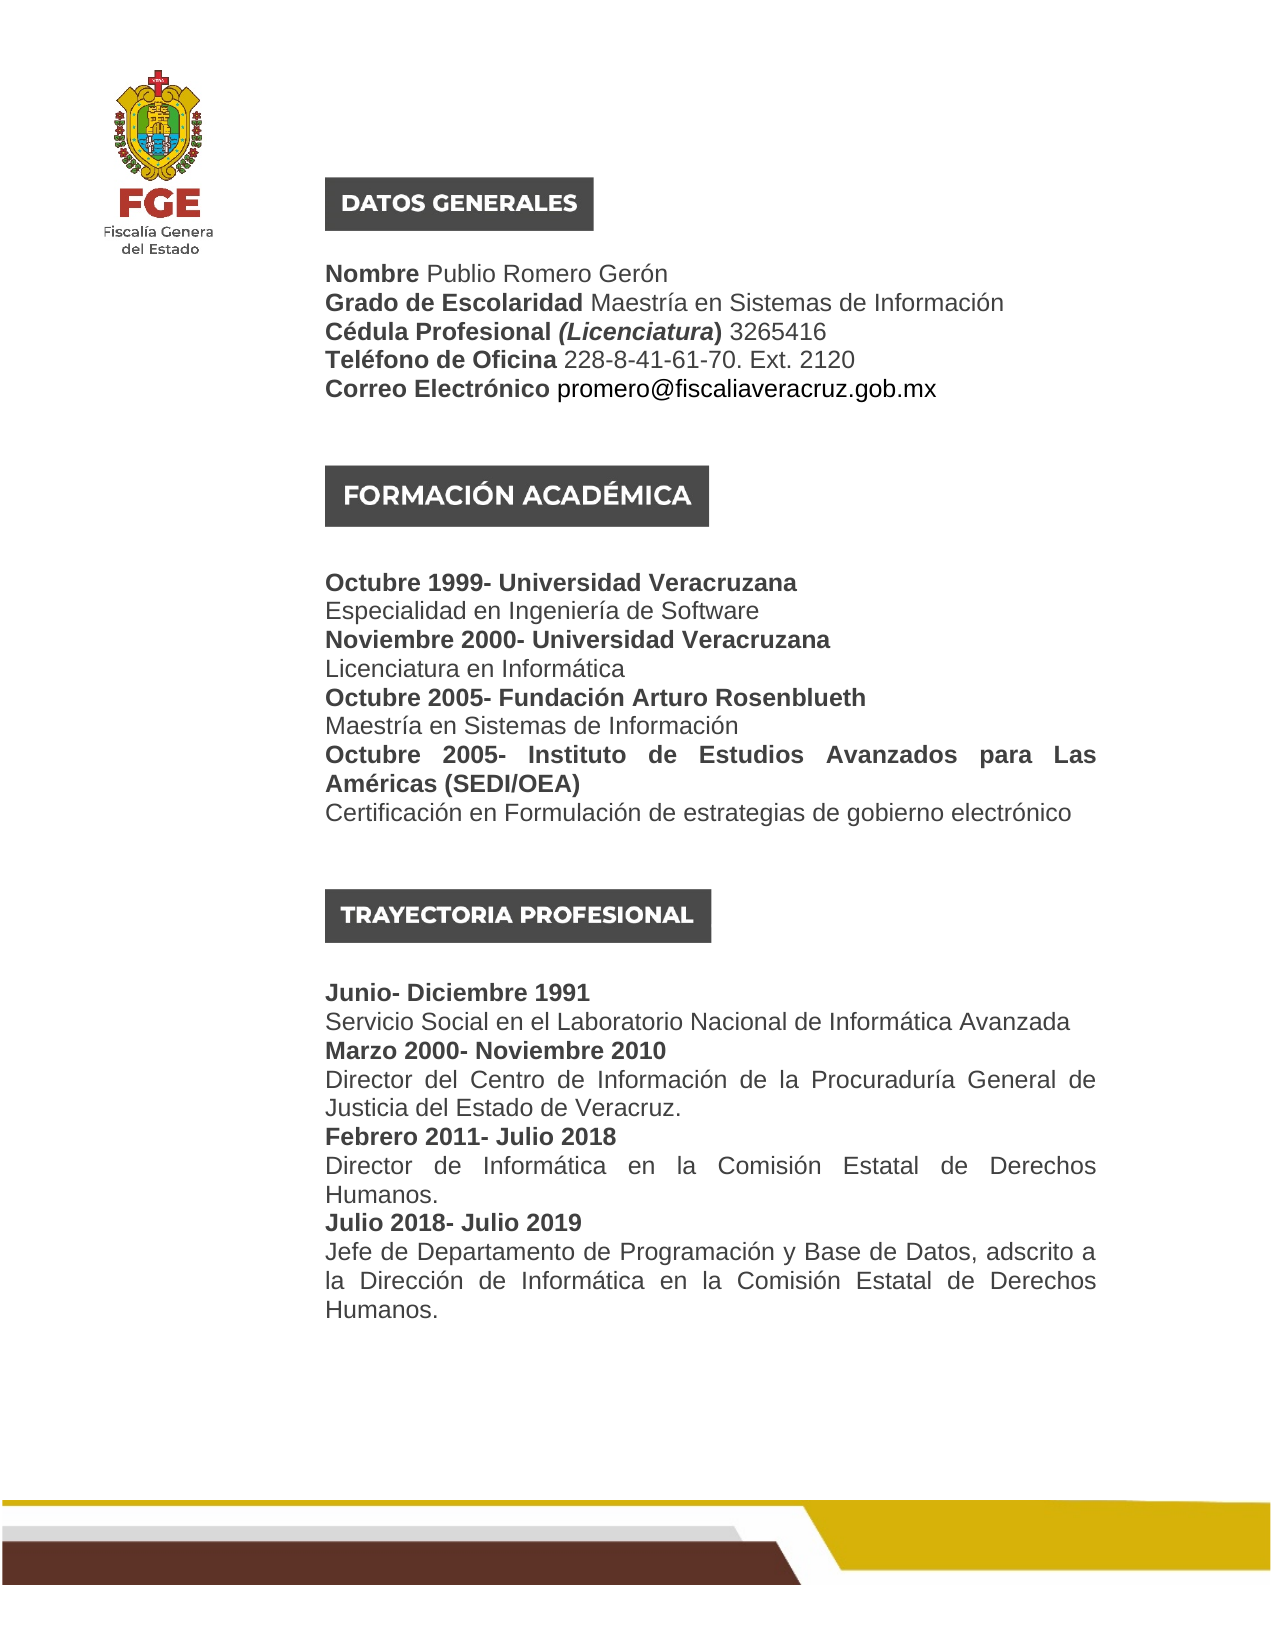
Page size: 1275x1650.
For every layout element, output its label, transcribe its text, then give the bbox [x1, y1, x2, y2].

text Director de Informática en la Comisión Estatal de Derechos Humanos. [325, 1151, 1098, 1208]
text Octubre 2005- Fundación Arturo Rosenblueth [325, 683, 1098, 711]
text Nombre Publio Romero Gerón [325, 259, 1098, 288]
text Noviembre 2000- Universidad Veracruzana [325, 625, 1098, 654]
text Director del Centro de Información de la Procuraduría General de Justicia del Estado de Veracruz. [325, 1064, 1098, 1122]
text Maestría en Sistemas de Información [325, 711, 1098, 740]
text Correo Electrónico promero@fiscaliaveracruz.gob.mx [325, 374, 1098, 403]
picture [103, 70, 213, 252]
text Marzo 2000- Noviembre 2010 [325, 1036, 1098, 1064]
text Febrero 2011- Julio 2018 [325, 1122, 1098, 1151]
text Especialidad en Ingeniería de Software [325, 596, 1098, 625]
text Certificación en Formulación de estrategias de gobierno electrónico [325, 798, 1098, 826]
text Cédula Profesional (Licenciatura) 3265416 [325, 317, 1098, 346]
text Junio- Diciembre 1991 [325, 978, 1098, 1007]
picture [0, 1500, 1271, 1584]
text Teléfono de Oficina 228-8-41-61-70. Ext. 2120 [325, 346, 1098, 374]
picture [325, 465, 710, 527]
text Octubre 1999- Universidad Veracruzana [325, 568, 1098, 596]
picture [325, 177, 594, 231]
text Octubre 2005- Instituto de Estudios Avanzados para Las Américas (SEDI/OEA) [325, 740, 1098, 798]
text Licenciatura en Informática [325, 654, 1098, 683]
picture [325, 889, 712, 943]
text Jefe de Departamento de Programación y Base de Datos, adscrito a la Dirección de Informática en la Comisión Estatal de Derechos Humanos. [325, 1237, 1098, 1323]
text Servicio Social en el Laboratorio Nacional de Informática Avanzada [325, 1007, 1098, 1036]
text Julio 2018- Julio 2019 [325, 1208, 1098, 1237]
text Grado de Escolaridad Maestría en Sistemas de Información [325, 288, 1098, 317]
